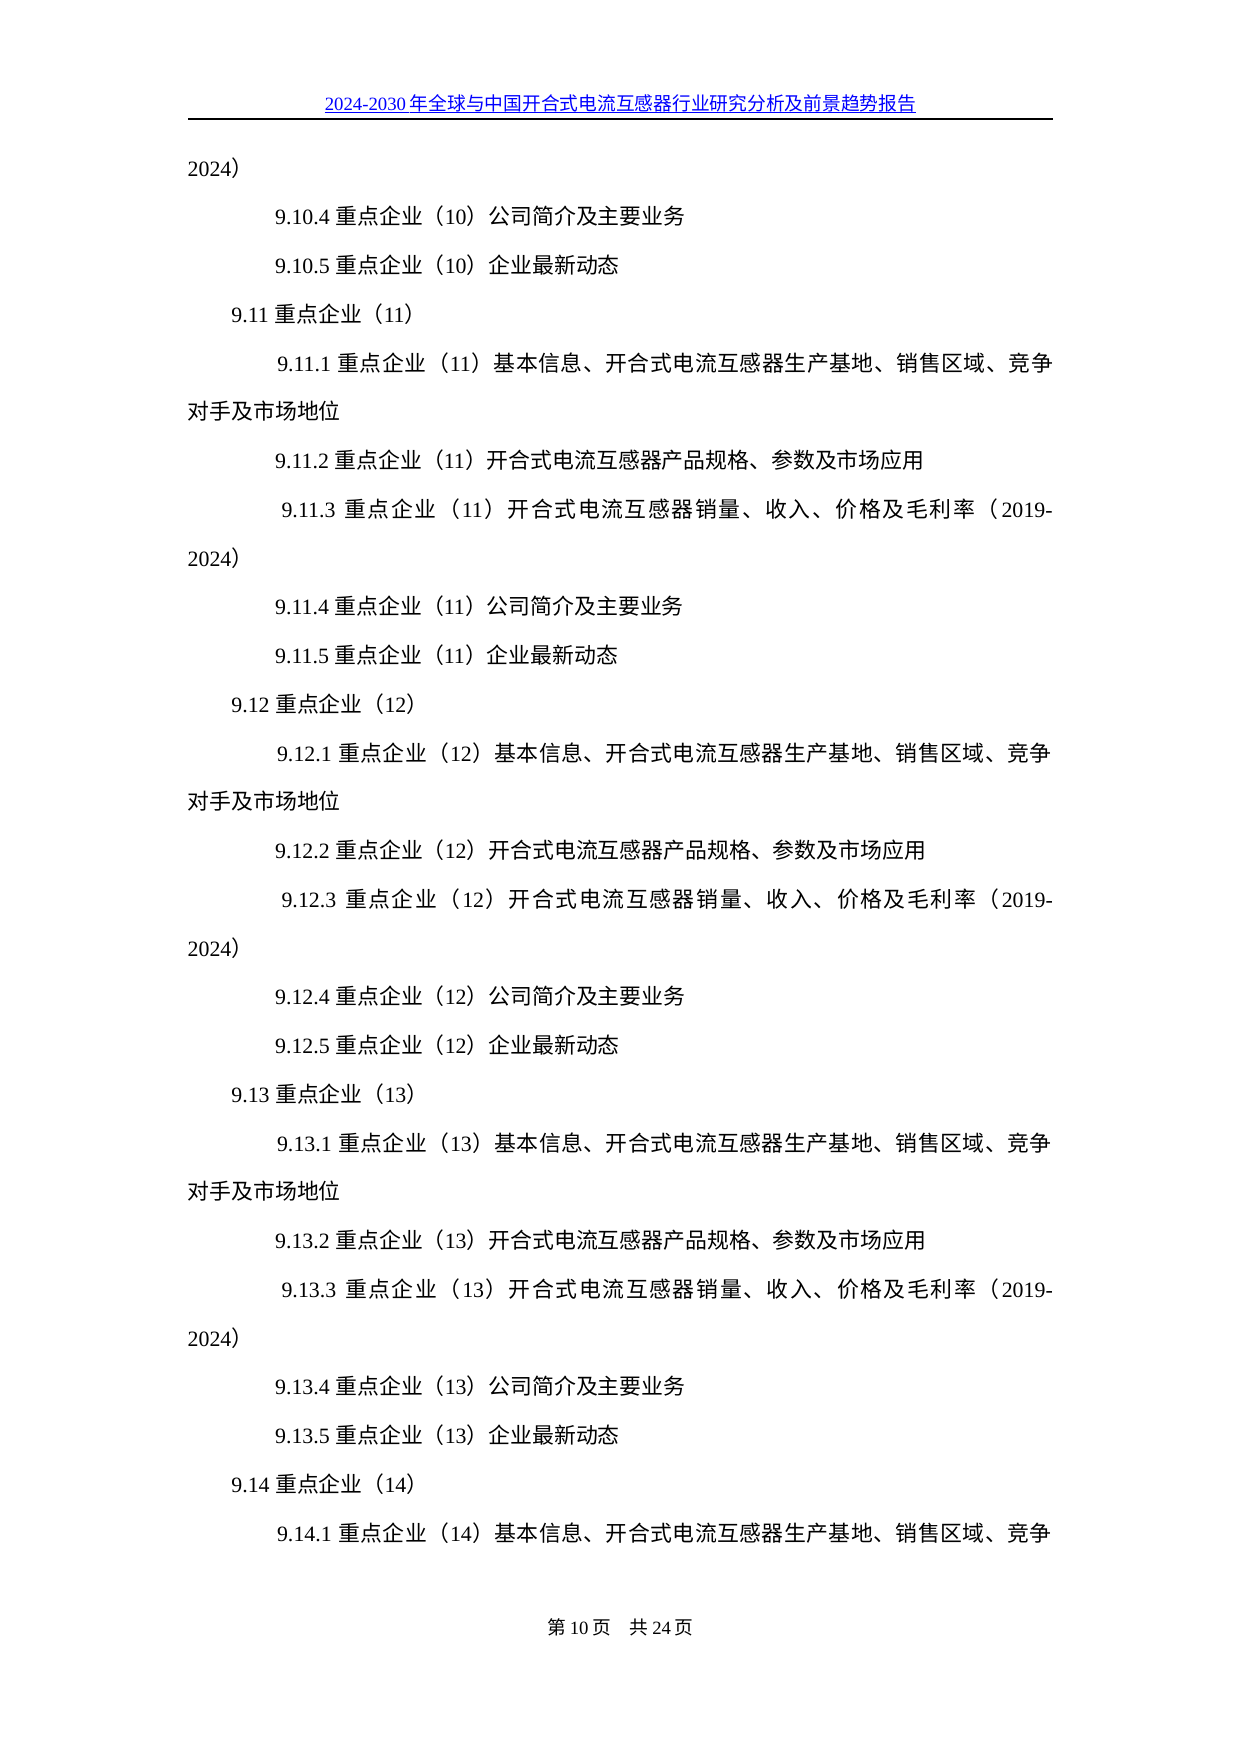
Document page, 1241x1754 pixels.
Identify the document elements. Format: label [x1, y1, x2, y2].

text [187, 150, 1053, 1548]
